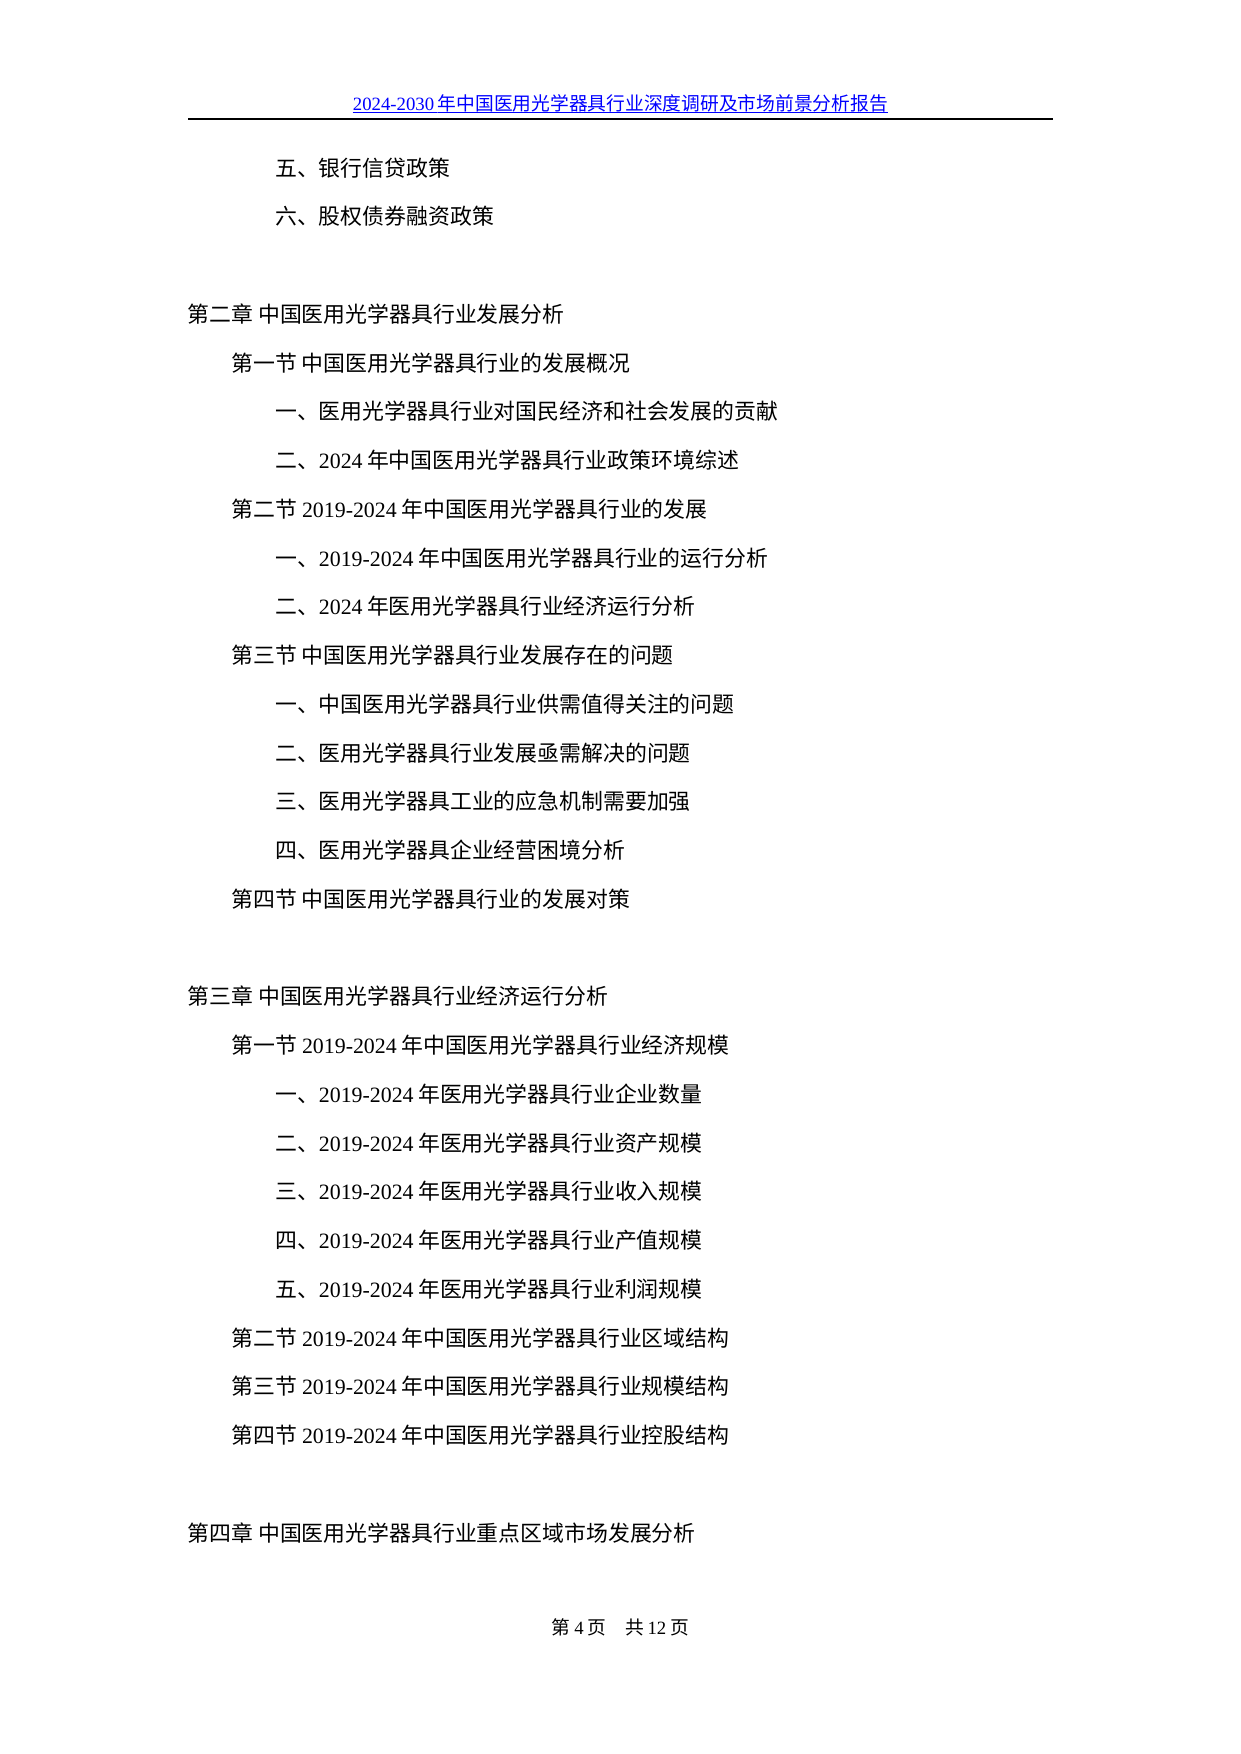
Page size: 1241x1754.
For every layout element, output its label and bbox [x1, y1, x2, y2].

text [187, 150, 1053, 1548]
